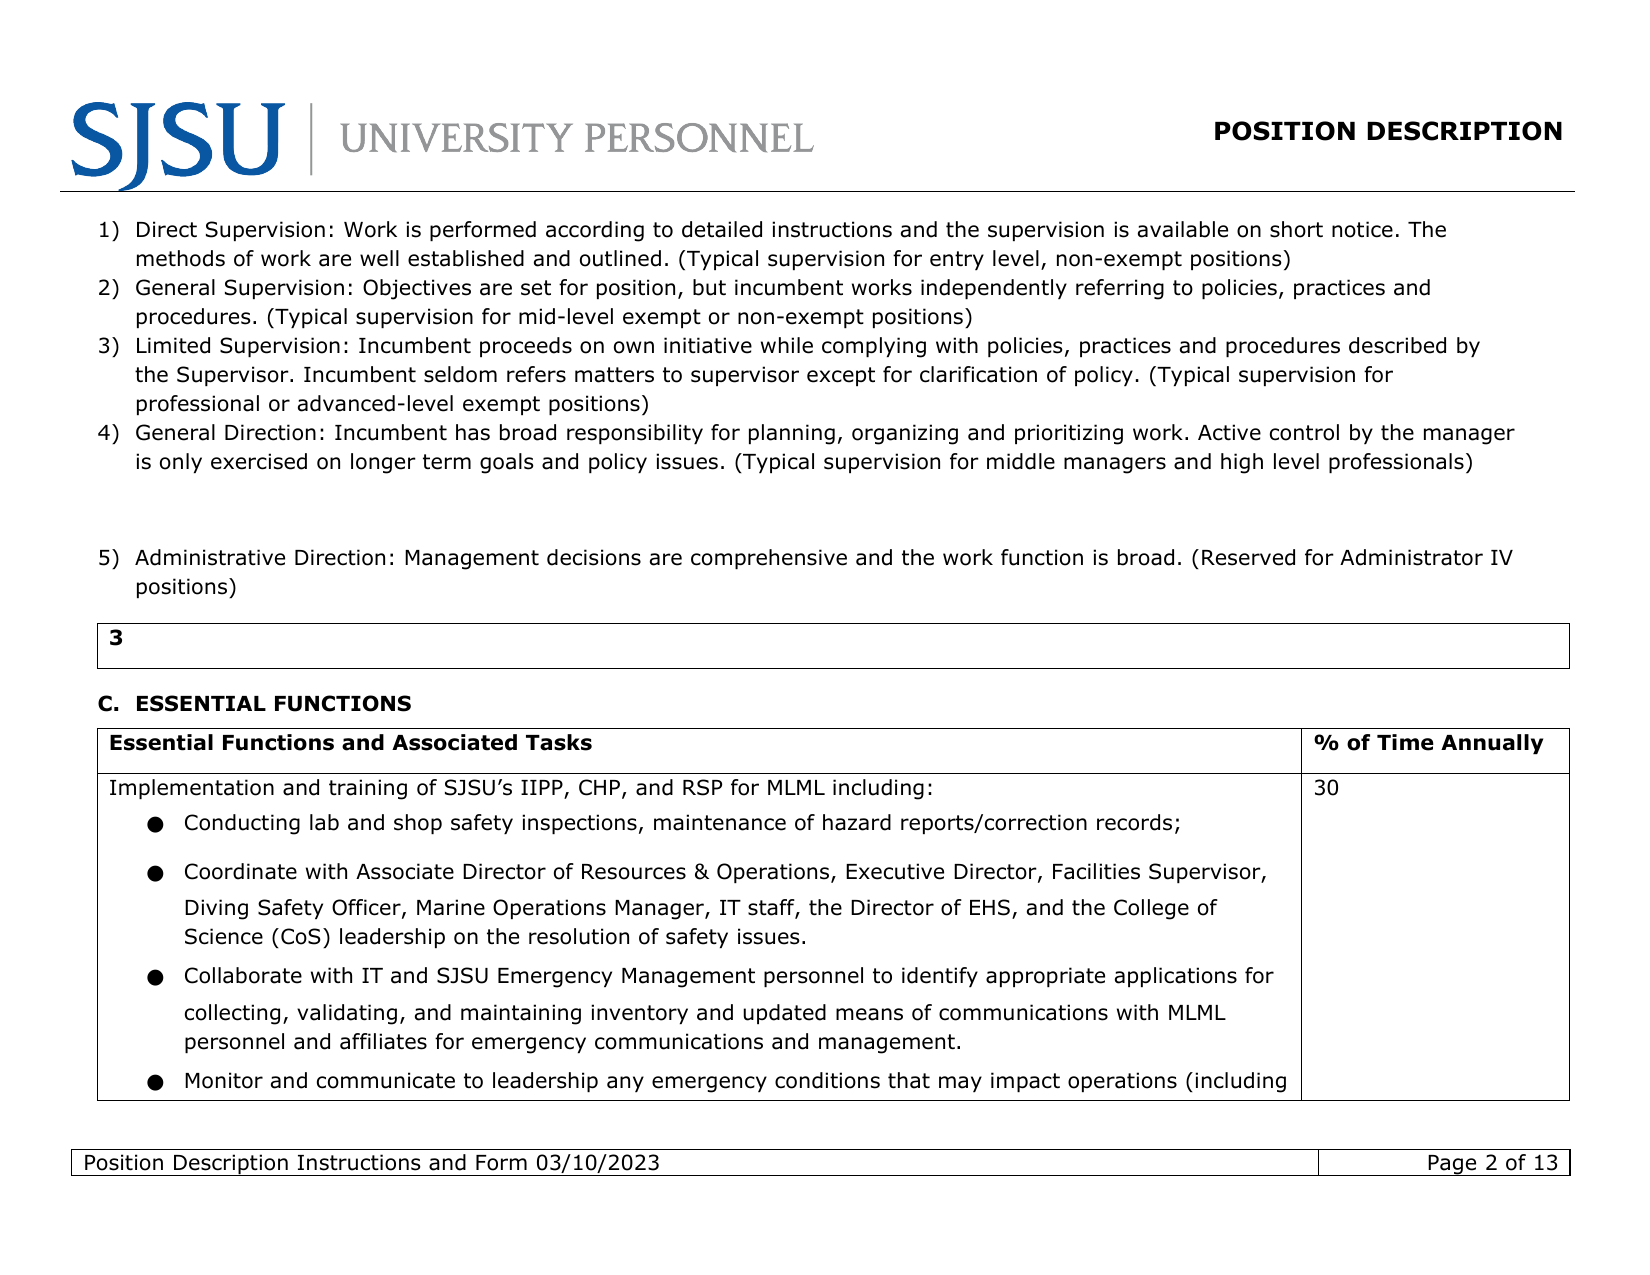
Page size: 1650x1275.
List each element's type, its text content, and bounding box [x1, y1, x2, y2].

table_header % of Time Annually [1302, 729, 1569, 773]
list Direct Supervision: Work is performed according to detailed instructions and the supervision is available on short notice. The methods of work are well established and outlined. (Typical supervision for entry level, non-exempt positions) [97, 216, 1522, 270]
list Limited Supervision: Incumbent proceeds on own initiative while complying with policies, practices and procedures described by the Supervisor. Incumbent seldom refers matters to supervisor except for clarification of policy. (Typical supervision for professional or advanced-level exempt positions) [97, 332, 1522, 416]
list Administrative Direction: Management decisions are comprehensive and the work function is broad. (Reserved for Administrator IV positions) [97, 544, 1522, 599]
table_header 3 [98, 624, 306, 668]
list General Direction: Incumbent has broad responsibility for planning, organizing and prioritizing work. Active control by the manager is only exercised on longer term goals and policy issues. (Typical supervision for middle managers and high level professionals) [97, 419, 1522, 474]
list General Supervision: Objectives are set for position, but incumbent works independently referring to policies, practices and procedures. (Typical supervision for mid-level exempt or non-exempt positions) [97, 274, 1522, 328]
subtitle ESSENTIAL FUNCTIONS [97, 690, 1575, 715]
table_cell 30 [1302, 774, 1569, 1100]
picture [71, 102, 814, 191]
table_header [306, 624, 1569, 668]
table_header Essential Functions and Associated Tasks [98, 729, 1301, 773]
